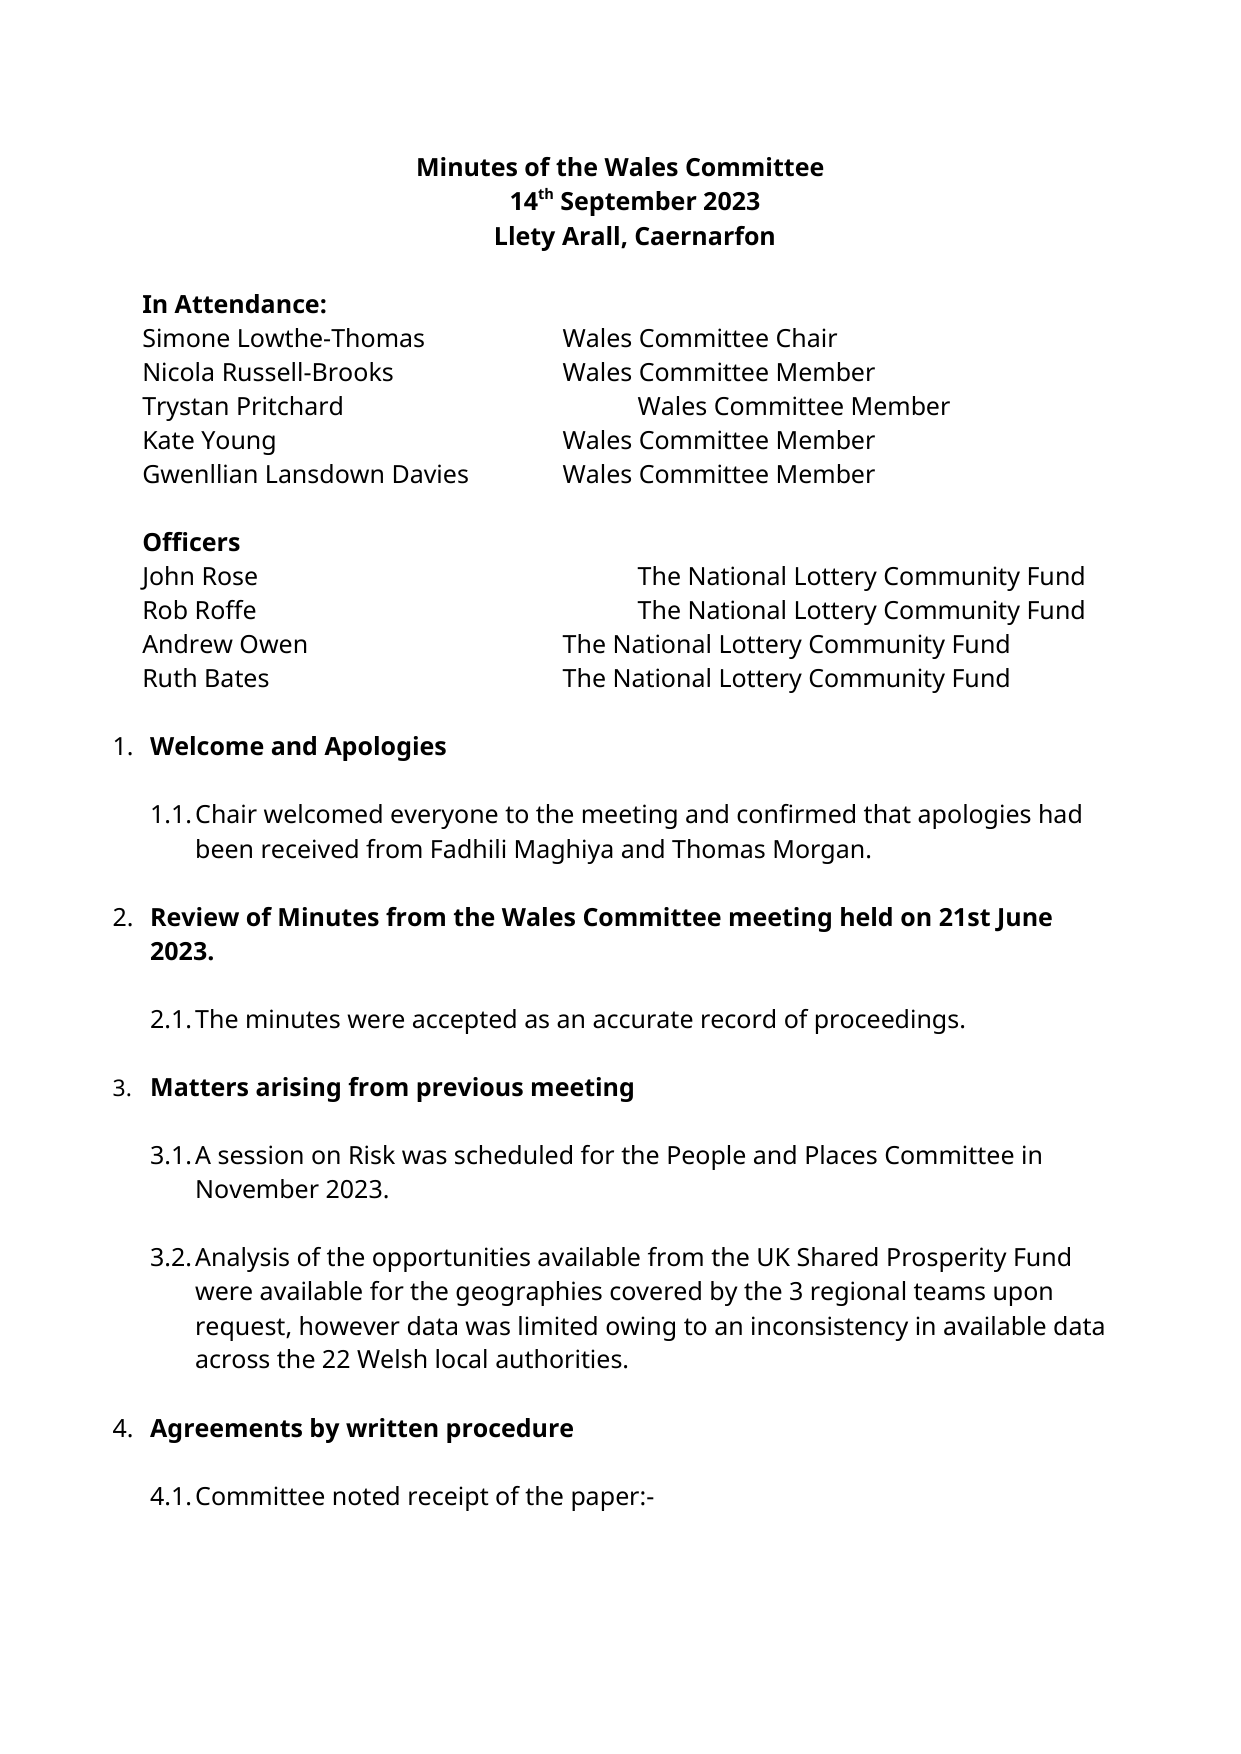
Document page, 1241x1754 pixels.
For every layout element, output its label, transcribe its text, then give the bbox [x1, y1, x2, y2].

text John Rose The National Lottery Community Fund [142, 559, 1128, 593]
text 14th September 2023 [142, 184, 1128, 218]
list Committee noted receipt of the paper:- [150, 1478, 1128, 1512]
text Gwenllian Lansdown Davies Wales Committee Member [142, 457, 1128, 491]
text Minutes of the Wales Committee [112, 150, 1128, 184]
text Kate Young Wales Committee Member [142, 422, 1128, 457]
text Andrew Owen The National Lottery Community Fund [142, 627, 1128, 661]
text In Attendance: [142, 286, 1128, 320]
list The minutes were accepted as an accurate record of proceedings. [150, 1002, 1128, 1036]
list Agreements by written procedure [112, 1410, 1128, 1444]
text Llety Arall, Caernarfon [142, 218, 1128, 252]
list Matters arising from previous meeting [112, 1070, 1128, 1104]
list Welcome and Apologies [112, 729, 1128, 763]
list A session on Risk was scheduled for the People and Places Committee in November 2023. [150, 1138, 1128, 1206]
text Simone Lowthe-Thomas Wales Committee Chair [142, 320, 1128, 354]
text Ruth Bates The National Lottery Community Fund [142, 661, 1128, 695]
list Review of Minutes from the Wales Committee meeting held on 21st June 2023. [112, 899, 1128, 967]
text Officers [142, 525, 1128, 559]
text Nicola Russell-Brooks Wales Committee Member [142, 354, 1128, 388]
text Rob Roffe The National Lottery Community Fund [142, 593, 1128, 627]
list Chair welcomed everyone to the meeting and confirmed that apologies had been received from Fadhili Maghiya and Thomas Morgan. [150, 797, 1128, 865]
list Analysis of the opportunities available from the UK Shared Prosperity Fund were available for the geographies covered by the 3 regional teams upon request, however data was limited owing to an inconsistency in available data across the 22 Welsh local authorities. [150, 1240, 1128, 1376]
text Trystan Pritchard Wales Committee Member [142, 388, 1128, 422]
